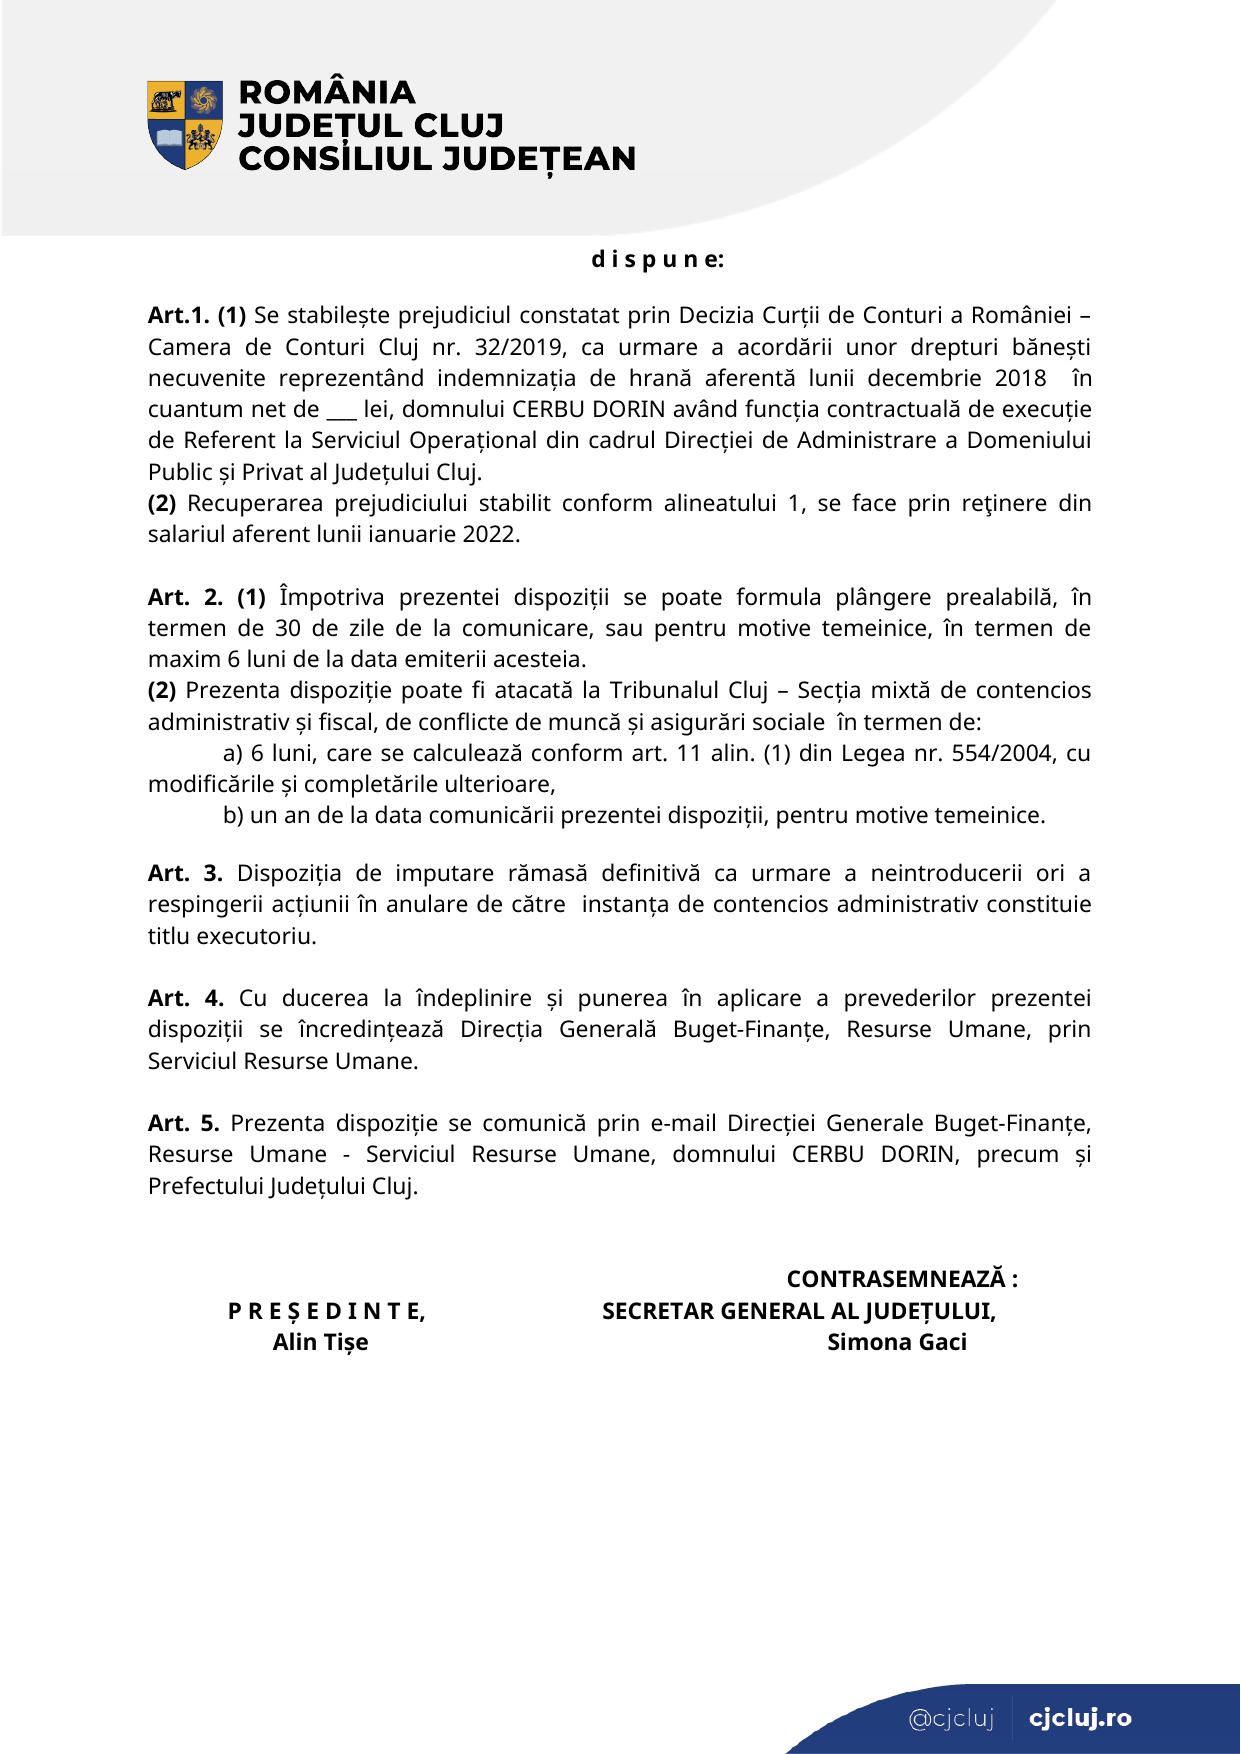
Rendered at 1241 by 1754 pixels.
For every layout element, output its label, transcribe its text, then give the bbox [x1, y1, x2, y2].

text CONTRASEMNEAZĂ : [148, 1263, 1093, 1294]
text Art. 2. (1) Împotriva prezentei dispoziții se poate formula plângere prealabilă, în termen de 30 de zile de la comunicare, sau pentru motive temeinice, în termen de maxim 6 luni de la data emiterii acesteia. [148, 581, 1093, 674]
text Art. 5. Prezenta dispoziţie se comunică prin e-mail Direcţiei Generale Buget-Finanţe, Resurse Umane - Serviciul Resurse Umane, domnului CERBU DORIN, precum şi Prefectului Judeţului Cluj. [148, 1107, 1093, 1201]
text Art. 4. Cu ducerea la îndeplinire şi punerea în aplicare a prevederilor prezentei dispoziţii se încredinţează Direcţia Generală Buget-Finanţe, Resurse Umane, prin Serviciul Resurse Umane. [148, 982, 1093, 1076]
text (2) Recuperarea prejudiciului stabilit conform alineatului 1, se face prin reţinere din salariul aferent lunii ianuarie 2022. [148, 487, 1093, 549]
picture [784, 1684, 1240, 1754]
text b) un an de la data comunicării prezentei dispoziții, pentru motive temeinice. [148, 799, 1093, 831]
text d i s p u n e: [148, 243, 1093, 274]
text Art. 3. Dispoziția de imputare rămasă definitivă ca urmare a neintroducerii ori a respingerii acțiunii în anulare de către instanța de contencios administrativ constituie titlu executoriu. [148, 857, 1093, 951]
text a) 6 luni, care se calculează conform art. 11 alin. (1) din Legea nr. 554/2004, cu modificările și completările ulterioare, [148, 737, 1093, 799]
text (2) Prezenta dispoziție poate fi atacată la Tribunalul Cluj – Secția mixtă de contencios administrativ și fiscal, de conflicte de muncă și asigurări sociale în termen de: [148, 674, 1093, 737]
picture [147, 73, 635, 179]
text P R E Ş E D I N T E, SECRETAR GENERAL AL JUDEŢULUI, [148, 1294, 1093, 1326]
text Alin Tișe Simona Gaci [148, 1326, 1093, 1357]
text Art.1. (1) Se stabileşte prejudiciul constatat prin Decizia Curţii de Conturi a României – Camera de Conturi Cluj nr. 32/2019, ca urmare a acordării unor drepturi băneşti necuvenite reprezentând indemnizația de hrană aferentă lunii decembrie 2018 în cuantum net de ___ lei, domnului CERBU DORIN având funcția contractuală de execuție de Referent la Serviciul Operațional din cadrul Direcției de Administrare a Domeniului Public și Privat al Județului Cluj. [148, 299, 1093, 487]
